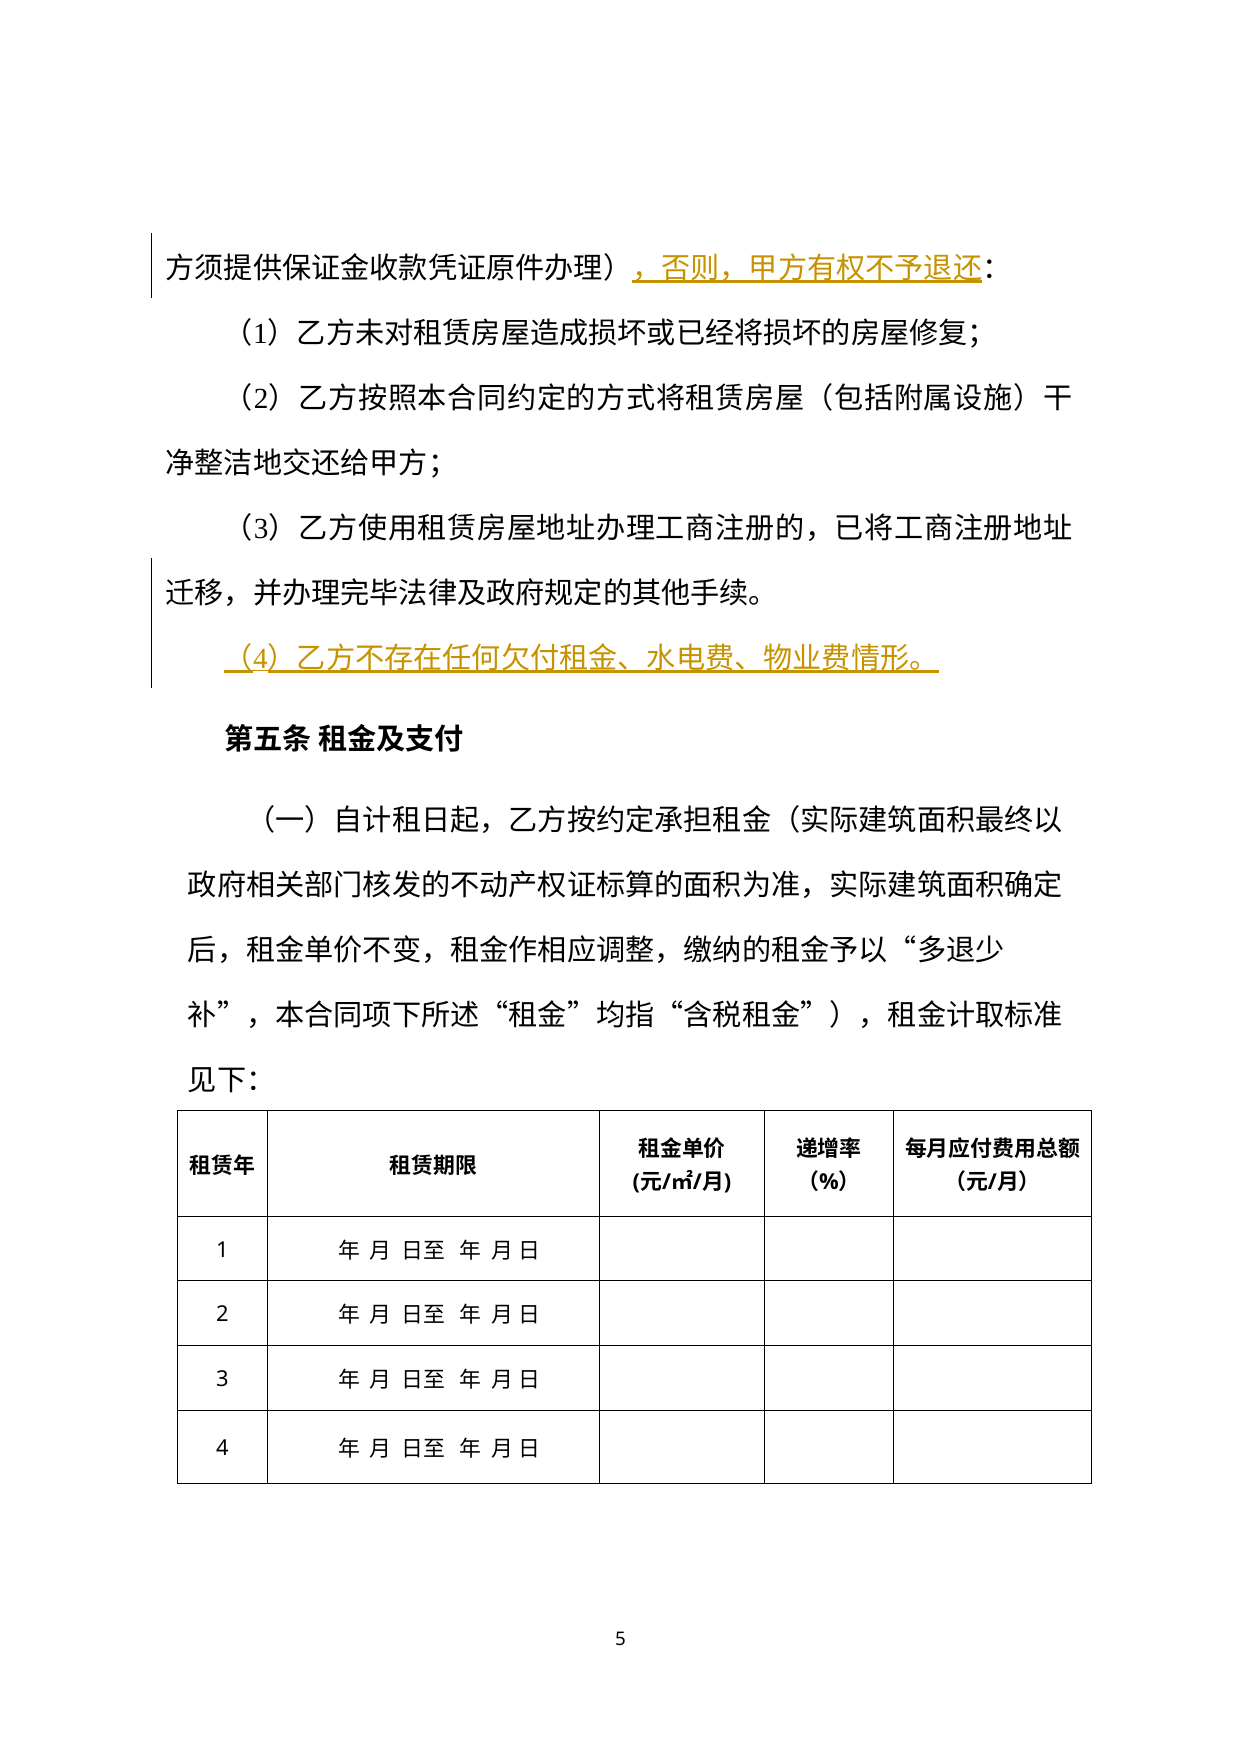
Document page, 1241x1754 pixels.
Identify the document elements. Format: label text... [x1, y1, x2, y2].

table_cell [765, 1281, 893, 1345]
table_cell 2 [178, 1281, 267, 1345]
list （一）自计租日起，乙方按约定承担租金（实际建筑面积最终以政府相关部门核发的不动产权证标算的面积为准，实际建筑面积确定后，租金单价不变，租金作相应调整，缴纳的租金予以“多退少补”，本合同项下所述“租金”均指“含税租金”），租金计取标准见下： [188, 785, 1075, 1110]
table_cell 年 月 日至 年 月 日 [268, 1346, 599, 1410]
table_header 每月应付费用总额（元/月） [894, 1111, 1091, 1216]
text （2）乙方按照本合同约定的方式将租赁房屋（包括附属设施）干净整洁地交还给甲方； [165, 363, 1075, 493]
text 第五条 租金及支付 [165, 704, 1075, 769]
table_cell [894, 1411, 1091, 1483]
table_cell [600, 1411, 764, 1483]
table_header 租赁期限 [268, 1111, 599, 1216]
table_cell [894, 1217, 1091, 1280]
text （1）乙方未对租赁房屋造成损坏或已经将损坏的房屋修复； [165, 298, 1075, 363]
table_cell [765, 1346, 893, 1410]
table_cell [894, 1281, 1091, 1345]
table_cell 年 月 日至 年 月 日 [268, 1217, 599, 1280]
table_cell 年 月 日至 年 月 日 [268, 1281, 599, 1345]
table_cell 3 [178, 1346, 267, 1410]
table_cell [600, 1217, 764, 1280]
table_header 租赁年 [178, 1111, 267, 1216]
table_cell [600, 1346, 764, 1410]
text （3）乙方使用租赁房屋地址办理工商注册的，已将工商注册地址迁移，并办理完毕法律及政府规定的其他手续。 [165, 493, 1075, 623]
table_header 租金单价 (元/㎡/月) [600, 1111, 764, 1216]
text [165, 233, 1075, 298]
table_cell 1 [178, 1217, 267, 1280]
table_cell 年 月 日至 年 月 日 [268, 1411, 599, 1483]
table_header 递增率 （%） [765, 1111, 893, 1216]
table_cell [765, 1411, 893, 1483]
table_cell [894, 1346, 1091, 1410]
table_cell [600, 1281, 764, 1345]
table_cell 4 [178, 1411, 267, 1483]
table_cell [765, 1217, 893, 1280]
